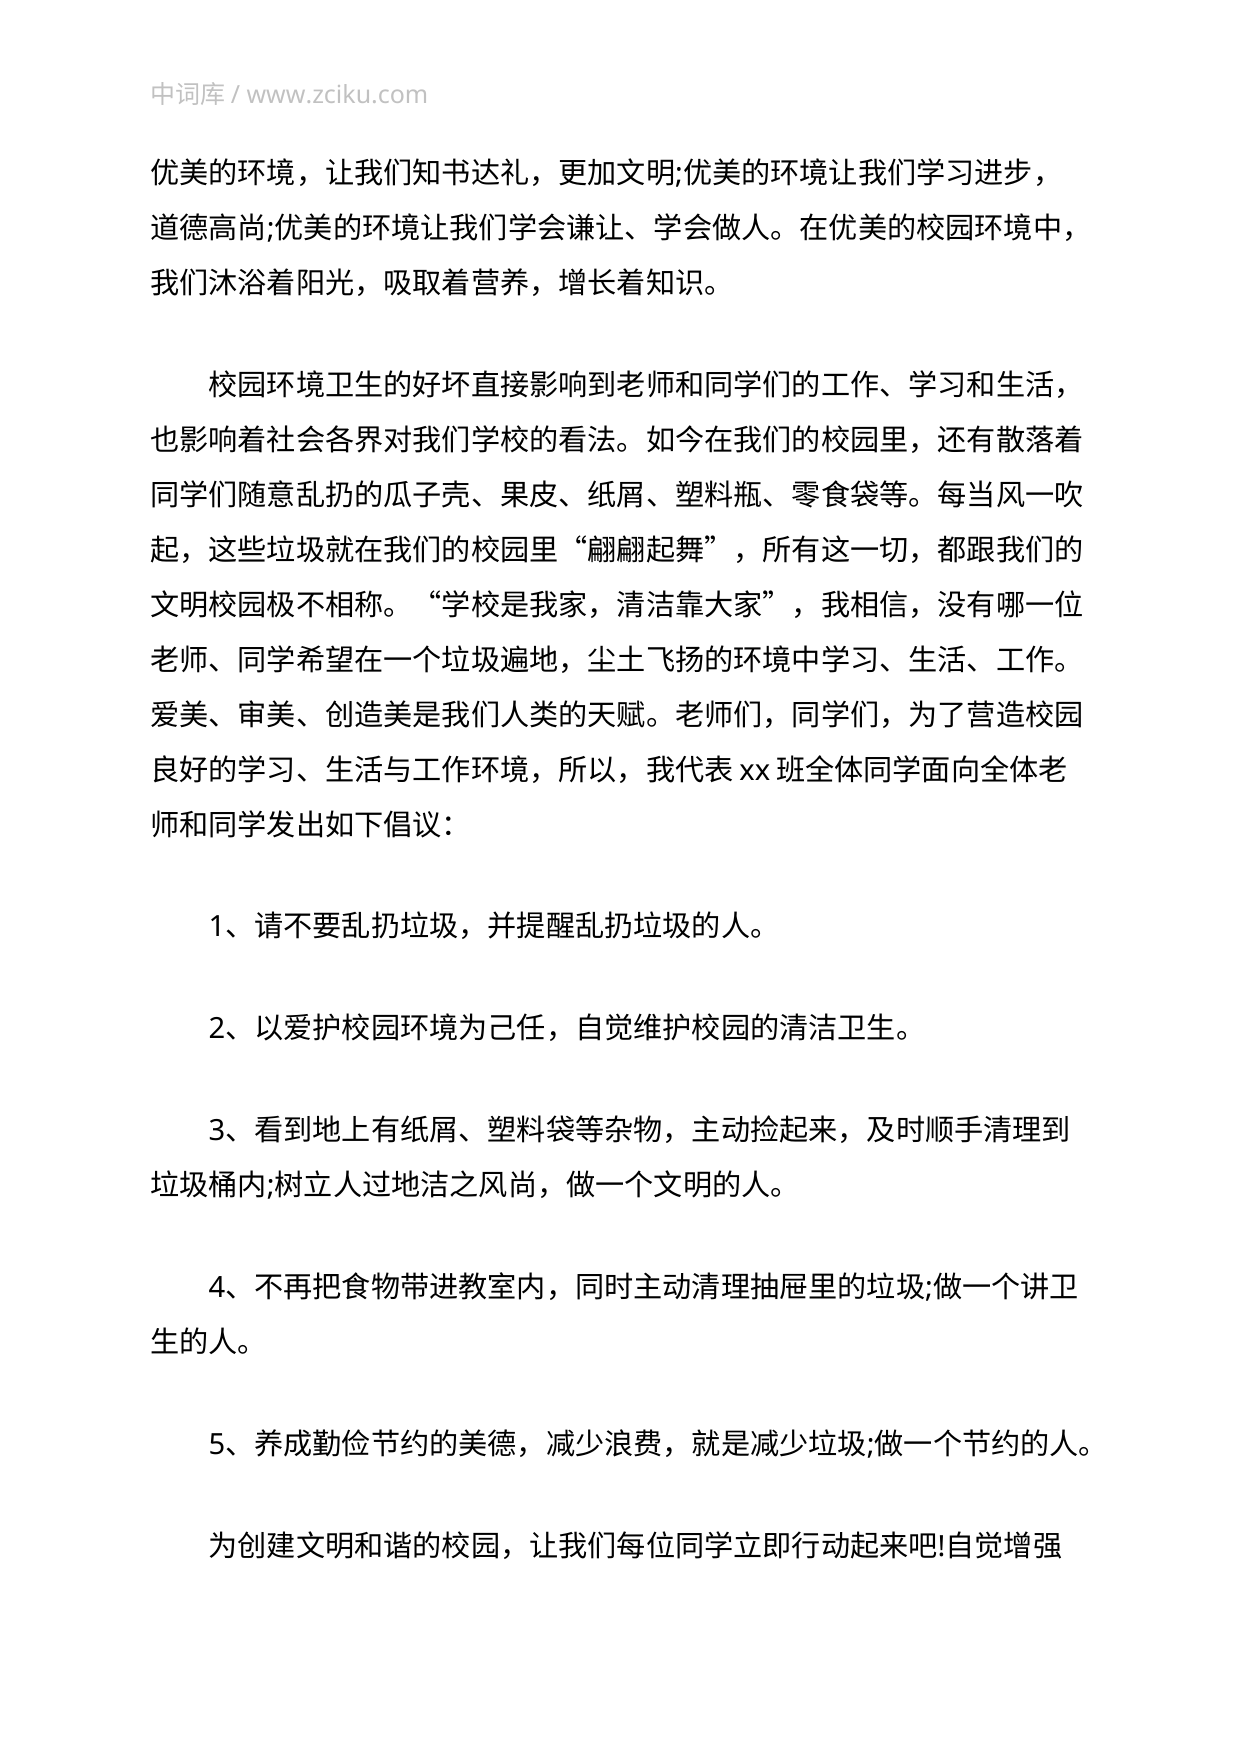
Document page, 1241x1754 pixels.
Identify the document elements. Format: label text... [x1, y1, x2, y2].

text 5、养成勤俭节约的美德，减少浪费，就是减少垃圾;做一个节约的人。 [150, 1421, 1090, 1463]
text 3、看到地上有纸屑、塑料袋等杂物，主动捡起来，及时顺手清理到垃圾桶内;树立人过地洁之风尚，做一个文明的人。 [150, 1107, 1090, 1204]
text 4、不再把食物带进教室内，同时主动清理抽屉里的垃圾;做一个讲卫生的人。 [150, 1264, 1090, 1361]
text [150, 1522, 1090, 1565]
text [150, 150, 1090, 302]
text 2、以爱护校园环境为己任，自觉维护校园的清洁卫生。 [150, 1005, 1090, 1047]
text 1、请不要乱扔垃圾，并提醒乱扔垃圾的人。 [150, 903, 1090, 945]
text 校园环境卫生的好坏直接影响到老师和同学们的工作、学习和生活，也影响着社会各界对我们学校的看法。如今在我们的校园里，还有散落着同学们随意乱扔的瓜子壳、果皮、纸屑、塑料瓶、零食袋等。每当风一吹起，这些垃圾就在我们的校园里“翩翩起舞”，所有这一切，都跟我们的文明校园极不相称。“学校是我家，清洁靠大家”，我相信，没有哪一位老师、同学希望在一个垃圾遍地，尘土飞扬的环境中学习、生活、工作。爱美、审美、创造美是我们人类的天赋。老师们，同学们，为了营造校园良好的学习、生活与工作环境，所以，我代表xx班全体同学面向全体老师和同学发出如下倡议： [150, 362, 1090, 843]
